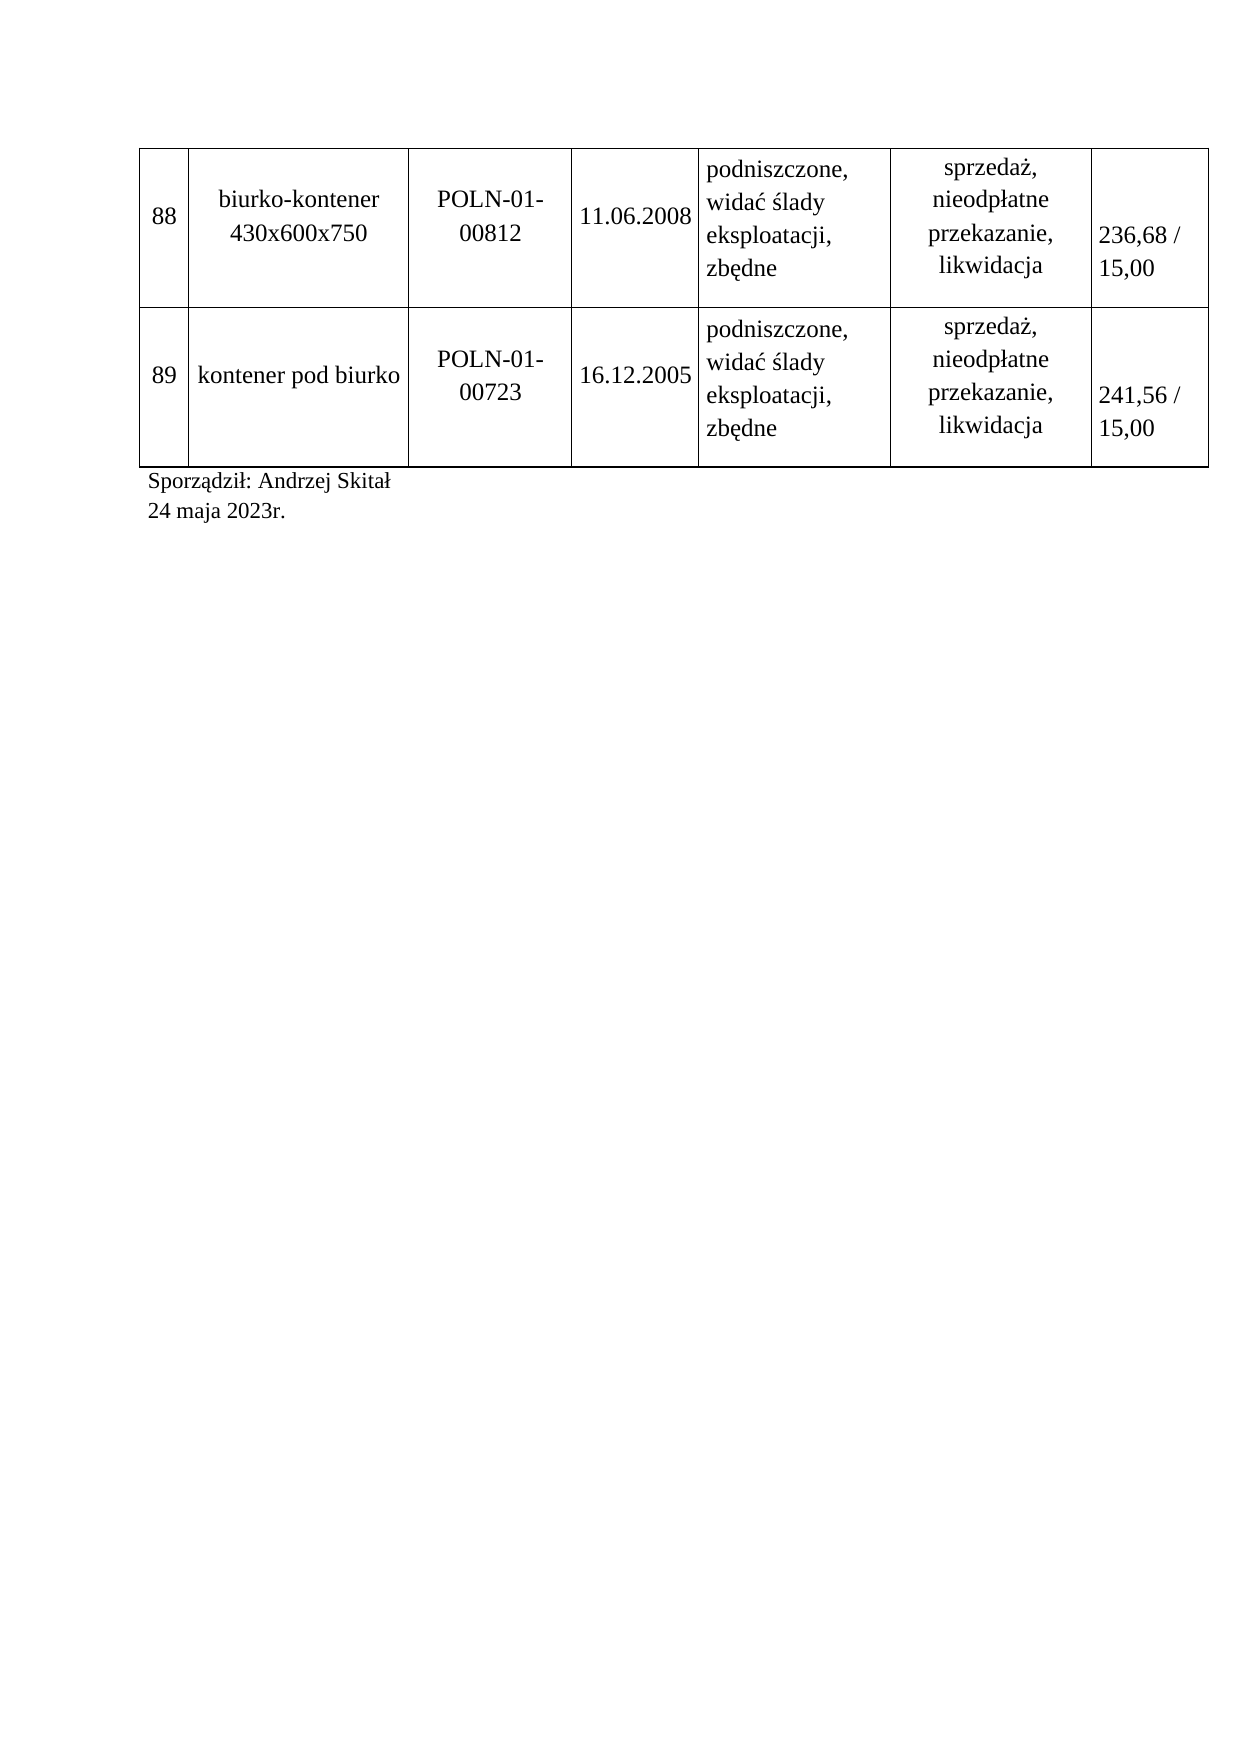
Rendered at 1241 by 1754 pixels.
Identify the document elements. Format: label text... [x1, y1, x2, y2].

table_cell kontener pod biurko [189, 308, 408, 466]
table_cell podniszczone, widać ślady eksploatacji, zbędne [699, 308, 890, 466]
table_cell POLN-01-00723 [409, 308, 571, 466]
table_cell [699, 149, 890, 307]
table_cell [891, 149, 1091, 307]
table_cell POLN-01-00812 [409, 149, 571, 307]
table_cell 11.06.2008 [572, 149, 698, 307]
table_cell 88 [140, 149, 188, 307]
table_cell biurko-kontener 430x600x750 [189, 149, 408, 307]
text Sporządził: Andrzej Skitał 24 maja 2023r. [148, 468, 1093, 524]
table_cell 236,68 / 15,00 [1092, 149, 1208, 307]
table_cell 241,56 / 15,00 [1092, 308, 1208, 466]
table_cell sprzedaż, nieodpłatne przekazanie, likwidacja [891, 308, 1091, 466]
table_cell 16.12.2005 [572, 308, 698, 466]
table_cell 89 [140, 308, 188, 466]
